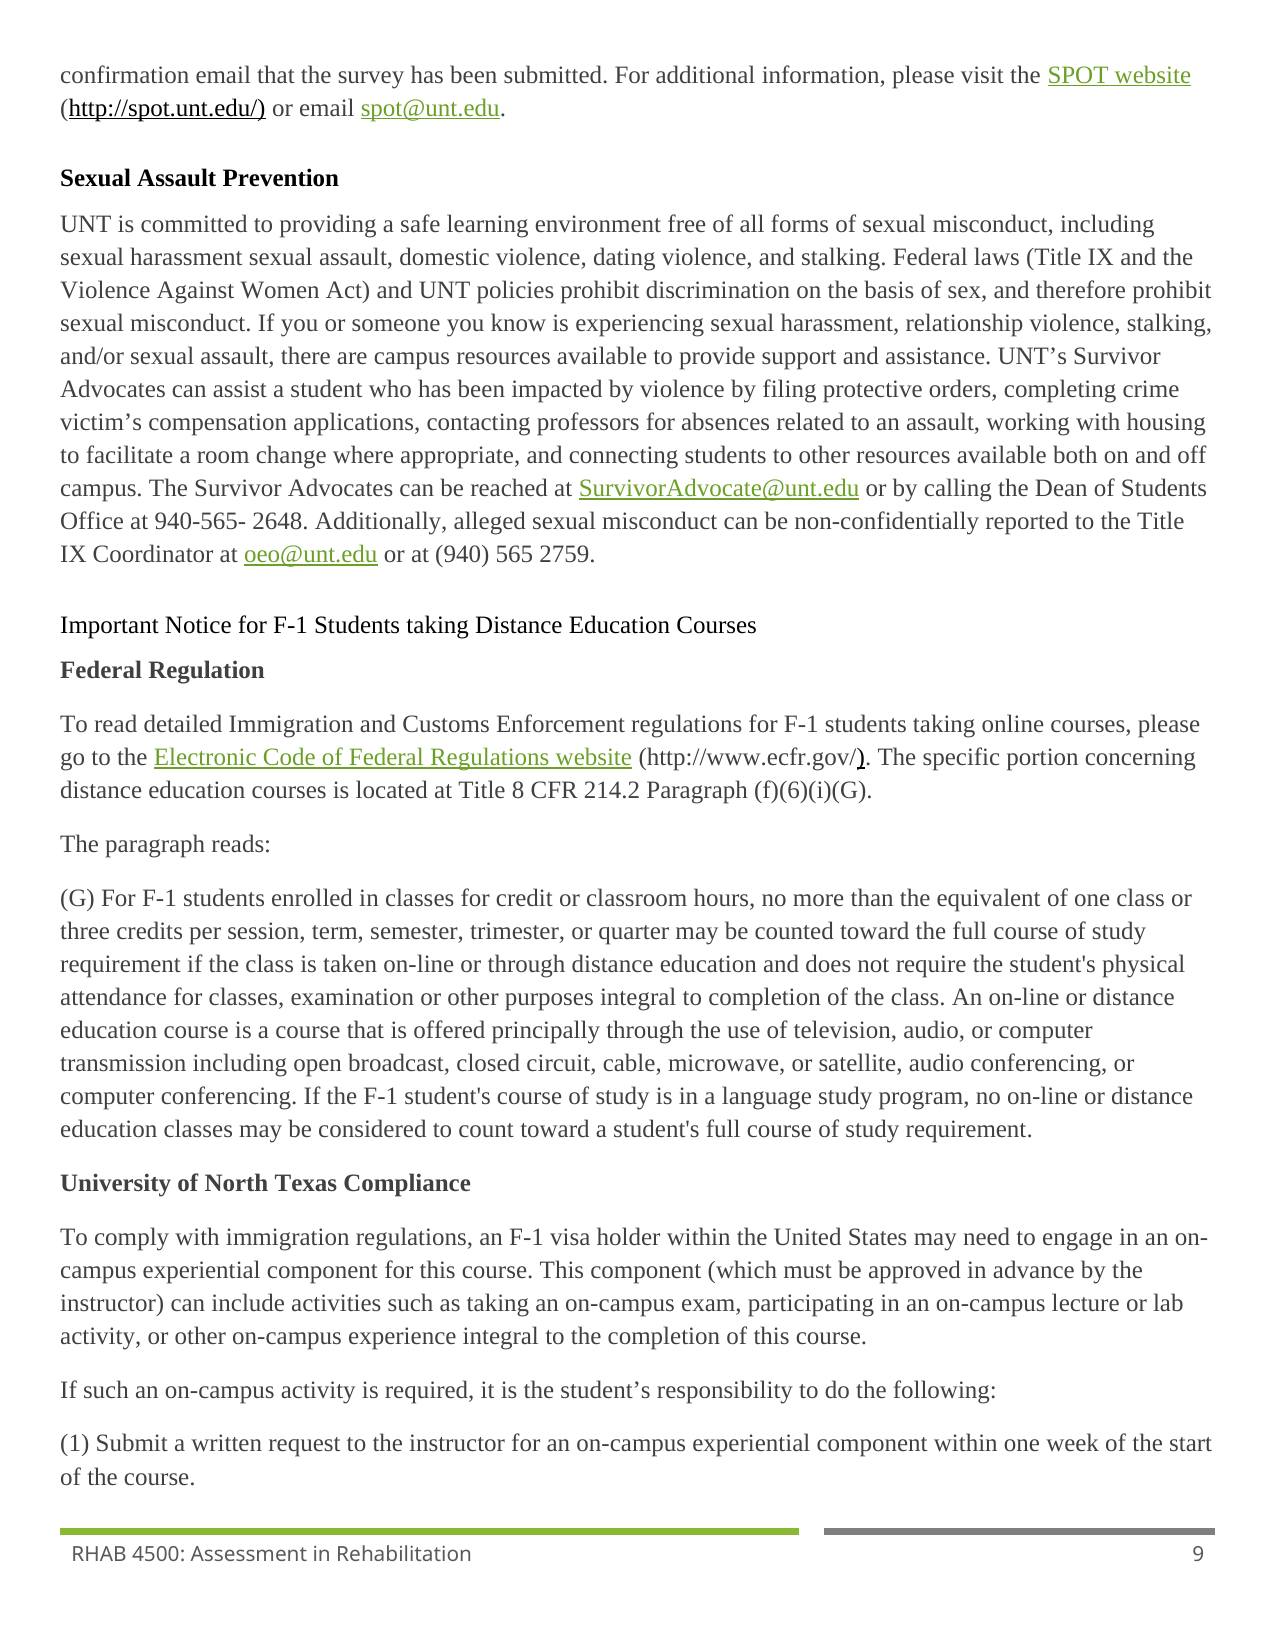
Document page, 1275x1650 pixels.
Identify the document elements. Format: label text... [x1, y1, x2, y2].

text The paragraph reads: [60, 829, 1215, 858]
text (1) Submit a written request to the instructor for an on-campus experiential component within one week of the start of the course. [60, 1428, 1215, 1490]
text (G) For F-1 students enrolled in classes for credit or classroom hours, no more than the equivalent of one class or three credits per session, term, semester, trimester, or quarter may be counted toward the full course of study requirement if the class is taken on-line or through distance education and does not require the student's physical attendance for classes, examination or other purposes integral to completion of the class. An on-line or distance education course is a course that is offered principally through the use of television, audio, or computer transmission including open broadcast, closed circuit, cable, microwave, or satellite, audio conferencing, or computer conferencing. If the F-1 student's course of study is in a language study program, no on-line or distance education classes may be considered to count toward a student's full course of study requirement. [60, 883, 1215, 1143]
text To comply with immigration regulations, an F-1 visa holder within the United States may need to engage in an on-campus experiential component for this course. This component (which must be approved in advance by the instructor) can include activities such as taking an on-campus exam, participating in an on-campus lecture or lab activity, or other on-campus experience integral to the completion of this course. [60, 1222, 1215, 1349]
text Federal Regulation [60, 655, 1215, 684]
subtitle Sexual Assault Prevention [60, 163, 1215, 192]
subtitle Important Notice for F-1 Students taking Distance Education Courses [60, 610, 1215, 638]
text To read detailed Immigration and Customs Enforcement regulations for F-1 students taking online courses, please go to the Electronic Code of Federal Regulations website (http://www.ecfr.gov/). The specific portion concerning distance education courses is located at Title 8 CFR 214.2 Paragraph (f)(6)(i)(G). [60, 709, 1215, 804]
text If such an on-campus activity is required, it is the student’s responsibility to do the following: [60, 1375, 1215, 1403]
text University of North Texas Compliance [60, 1168, 1215, 1197]
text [60, 60, 1215, 122]
text UNT is committed to providing a safe learning environment free of all forms of sexual misconduct, including sexual harassment sexual assault, domestic violence, dating violence, and stalking. Federal laws (Title IX and the Violence Against Women Act) and UNT policies prohibit discrimination on the basis of sex, and therefore prohibit sexual misconduct. If you or someone you know is experiencing sexual harassment, relationship violence, stalking, and/or sexual assault, there are campus resources available to provide support and assistance. UNT’s Survivor Advocates can assist a student who has been impacted by violence by filing protective orders, completing crime victim’s compensation applications, contacting professors for absences related to an assault, working with housing to facilitate a room change where appropriate, and connecting students to other resources available both on and off campus. The Survivor Advocates can be reached at SurvivorAdvocate@unt.edu or by calling the Dean of Students Office at 940-565- 2648. Additionally, alleged sexual misconduct can be non-confidentially reported to the Title IX Coordinator at oeo@unt.edu or at (940) 565 2759. [60, 209, 1215, 568]
